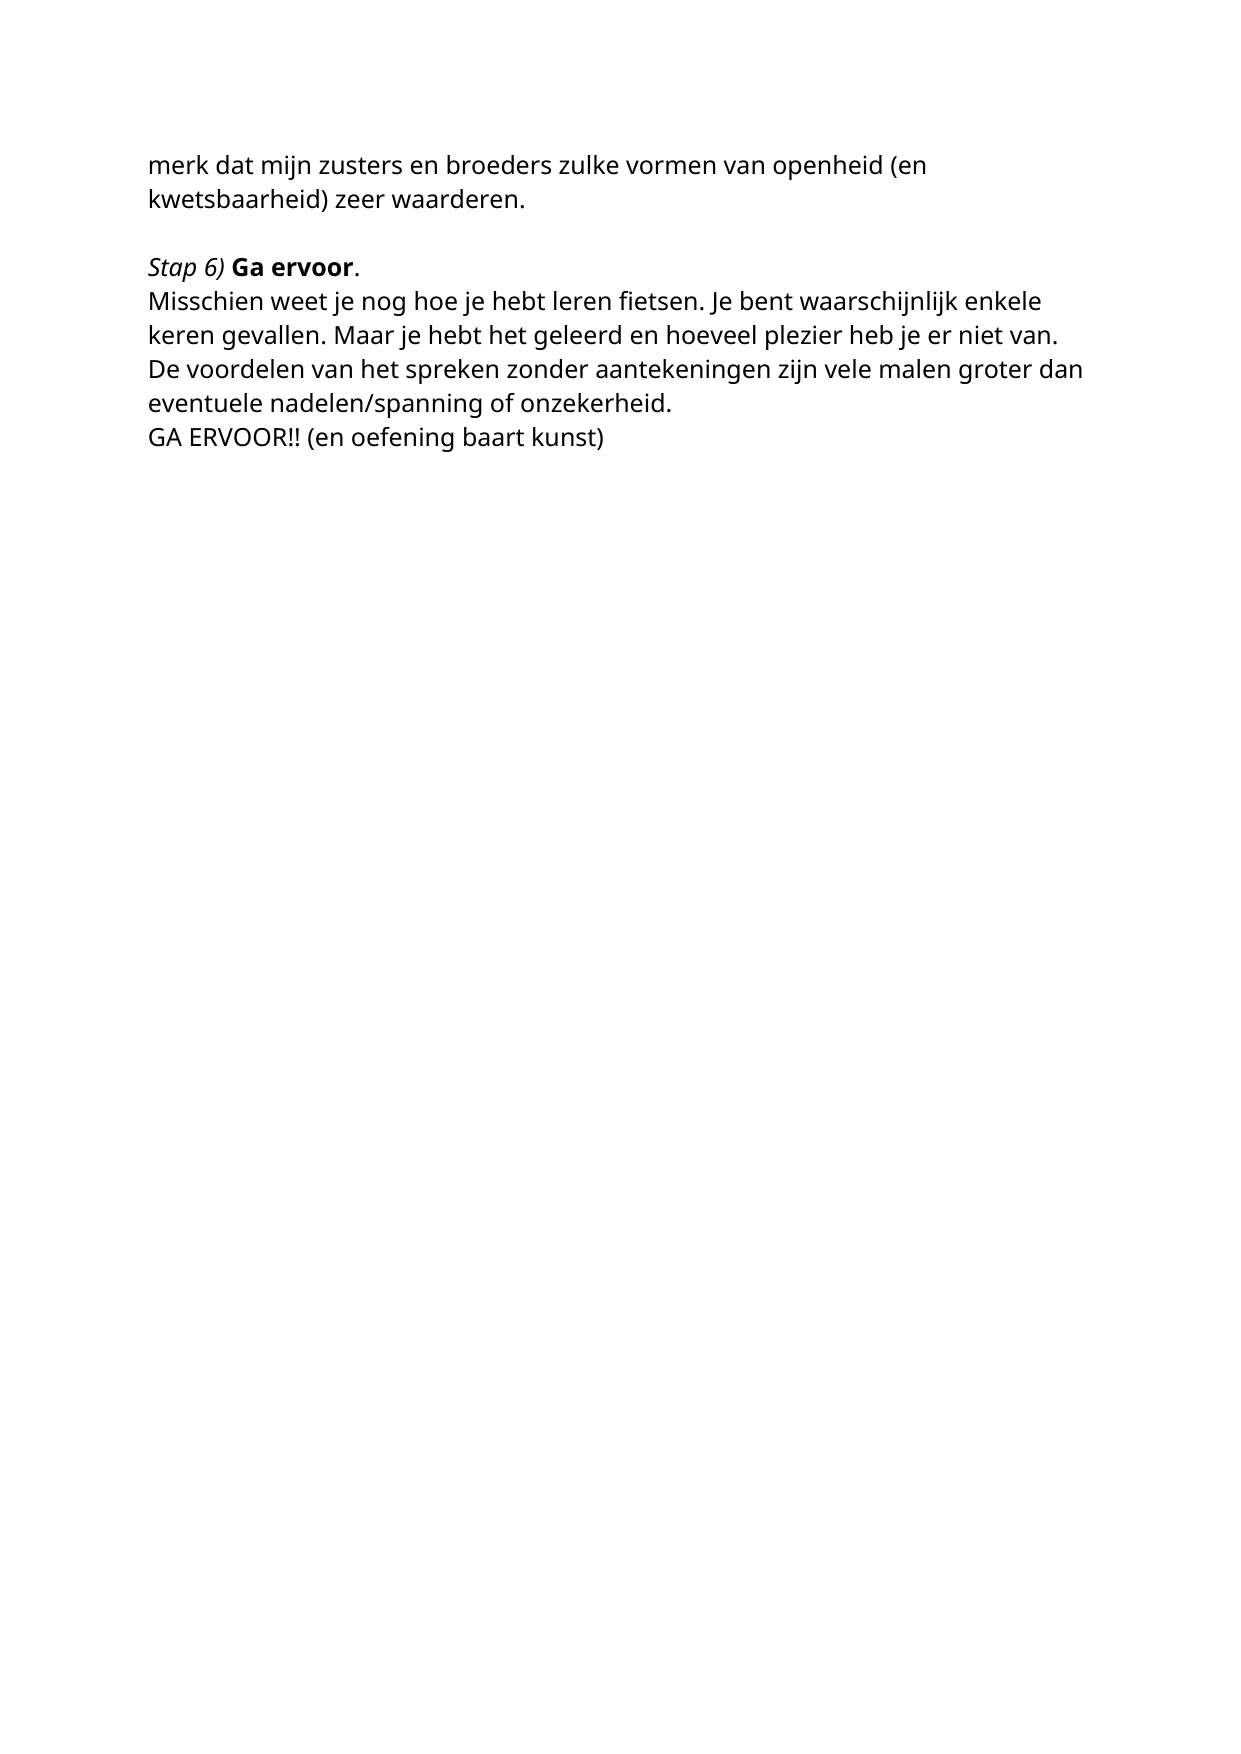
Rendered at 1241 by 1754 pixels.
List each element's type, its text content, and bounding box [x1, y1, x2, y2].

text Stap 6) Ga ervoor. [148, 250, 1093, 284]
text De voordelen van het spreken zonder aantekeningen zijn vele malen groter dan eventuele nadelen/spanning of onzekerheid. [148, 352, 1093, 420]
text GA ERVOOR!! (en oefening baart kunst) [148, 420, 1093, 454]
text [148, 148, 1093, 216]
text Misschien weet je nog hoe je hebt leren fietsen. Je bent waarschijnlijk enkele keren gevallen. Maar je hebt het geleerd en hoeveel plezier heb je er niet van. [148, 284, 1093, 352]
